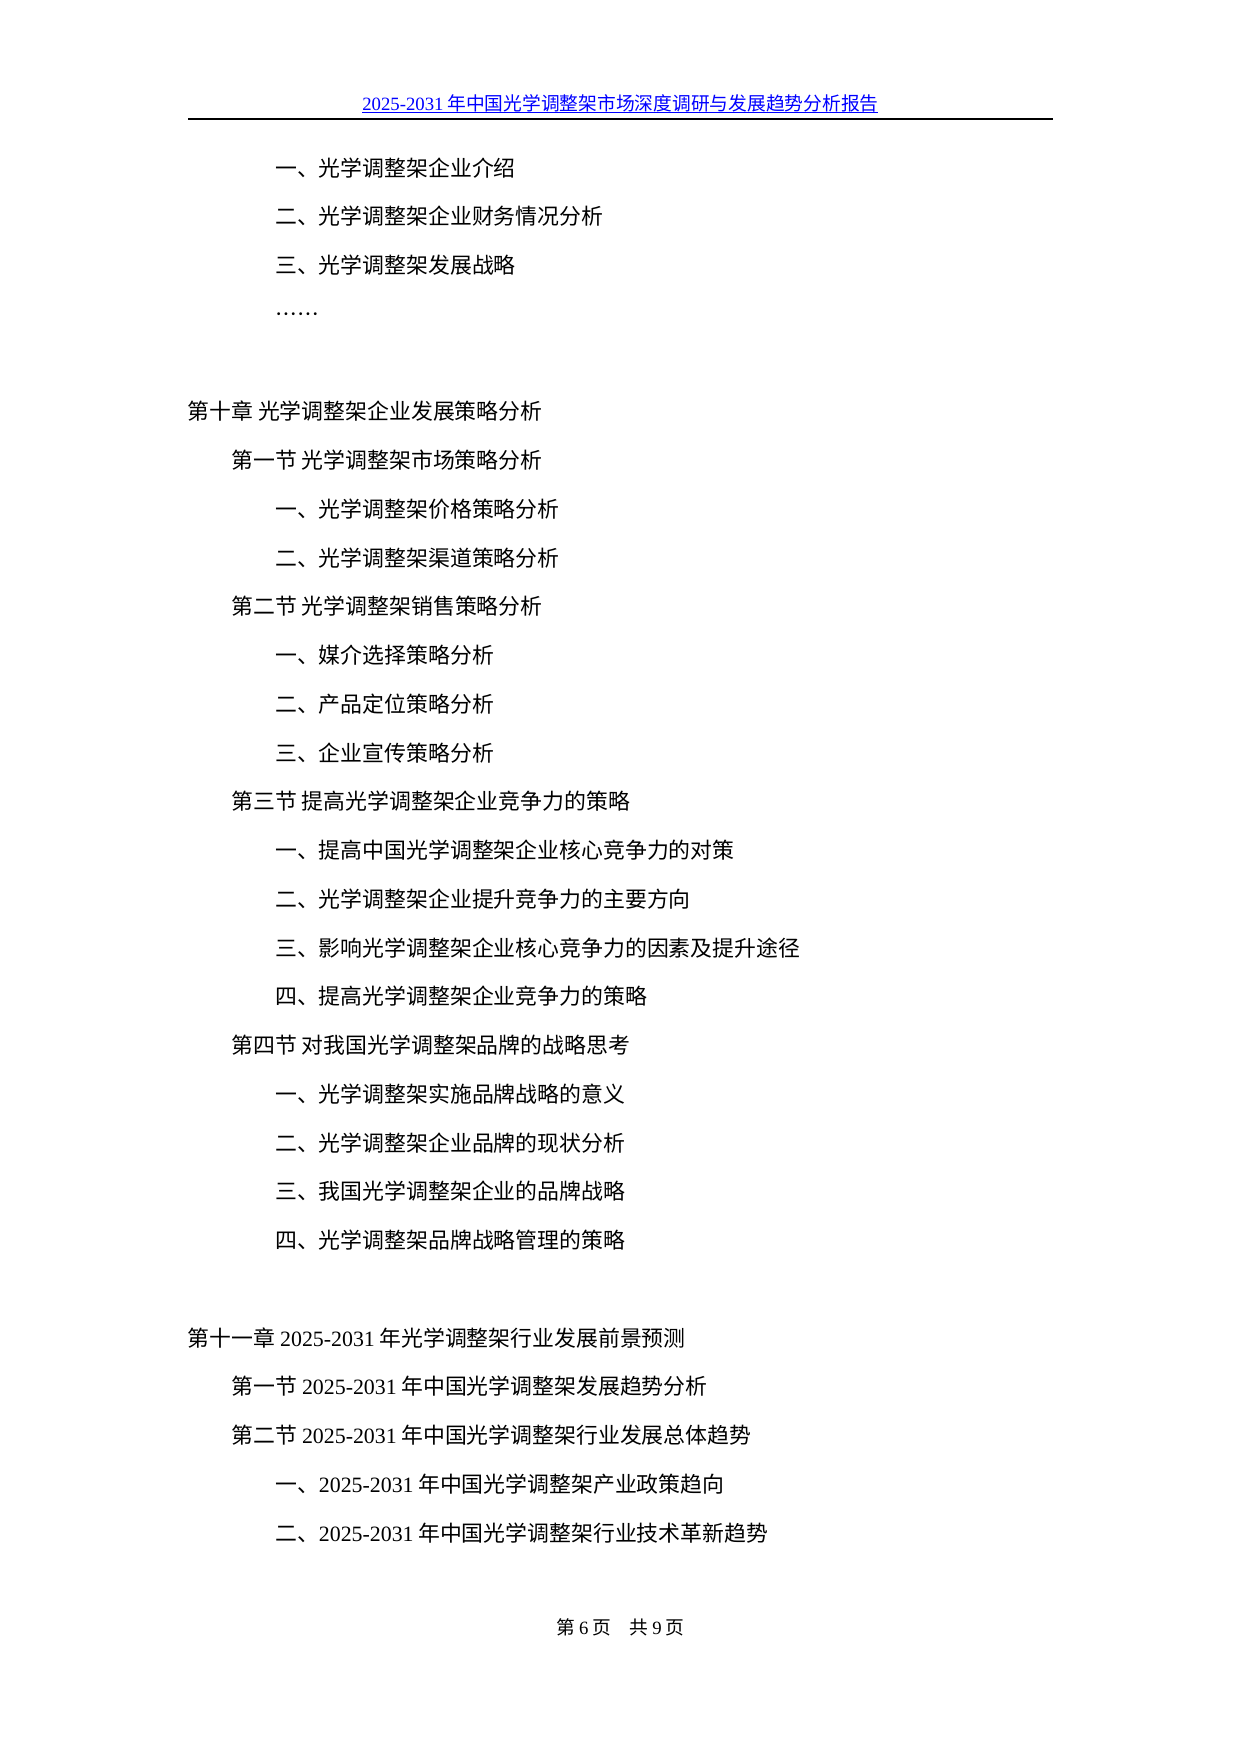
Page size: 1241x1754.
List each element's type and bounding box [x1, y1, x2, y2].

text [187, 150, 1053, 1548]
